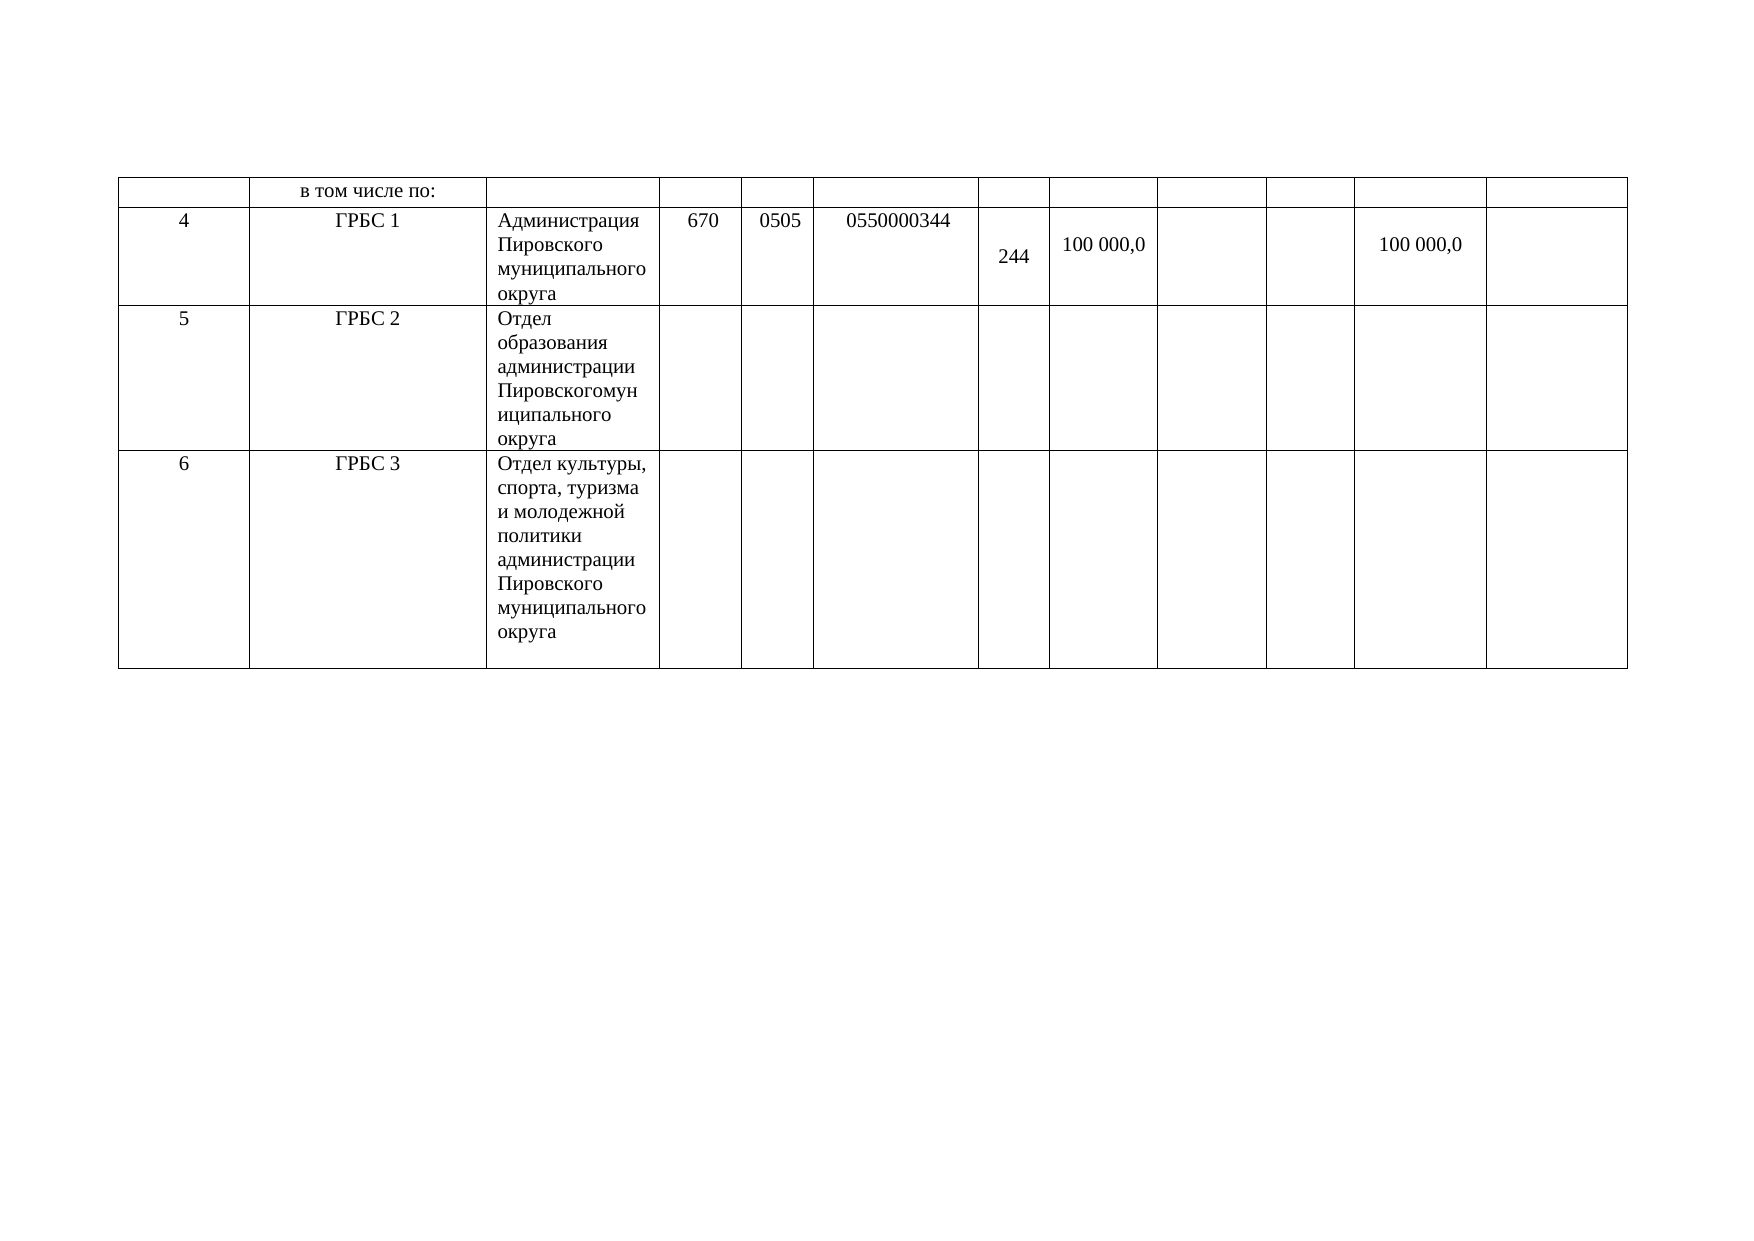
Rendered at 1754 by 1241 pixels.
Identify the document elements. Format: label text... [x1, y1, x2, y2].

table_cell [1355, 451, 1486, 667]
table_cell 5 [119, 306, 249, 450]
table_cell 100 000,0 [1355, 208, 1486, 304]
table_cell 100 000,0 [1050, 208, 1157, 304]
table_cell 0550000344 [814, 208, 978, 304]
table_cell [1267, 306, 1354, 450]
table_cell [979, 451, 1049, 667]
table_cell Отдел образования администрации Пировскогомуниципального округа [487, 306, 659, 450]
table_cell [1355, 178, 1486, 207]
table_cell [1267, 208, 1354, 304]
table_cell [979, 306, 1049, 450]
table_cell [1487, 306, 1627, 450]
table_cell [1487, 178, 1627, 207]
table_cell 0505 [742, 208, 813, 304]
table_cell [660, 178, 741, 207]
table_cell 244 [979, 208, 1049, 304]
table_cell Администрация Пировского муниципального округа [487, 208, 659, 304]
table_cell в том числе по: [250, 178, 486, 207]
table_cell [742, 306, 813, 450]
table_cell [1487, 208, 1627, 304]
table_cell [1158, 451, 1266, 667]
table_cell ГРБС 2 [250, 306, 486, 450]
table_cell [1267, 178, 1354, 207]
table_cell [1487, 451, 1627, 667]
table_cell Отдел культуры, спорта, туризма и молодежной политики администрации Пировского муниципального округа [487, 451, 659, 667]
table_cell 670 [660, 208, 741, 304]
table_cell 4 [119, 208, 249, 304]
table_cell 6 [119, 451, 249, 667]
table_cell [1267, 451, 1354, 667]
table_cell ГРБС 1 [250, 208, 486, 304]
table_cell [814, 178, 978, 207]
table_cell [660, 306, 741, 450]
table_cell [1050, 306, 1157, 450]
table_cell [742, 451, 813, 667]
table_cell [487, 178, 659, 207]
table_cell [979, 178, 1049, 207]
table_cell [1158, 208, 1266, 304]
table_cell [814, 451, 978, 667]
table_cell [742, 178, 813, 207]
table_cell [1050, 451, 1157, 667]
table_cell [814, 306, 978, 450]
table_cell [1050, 178, 1157, 207]
table_cell [660, 451, 741, 667]
table_cell [1355, 306, 1486, 450]
table_cell [1158, 178, 1266, 207]
table_cell [119, 178, 249, 207]
table_cell [1158, 306, 1266, 450]
table_cell ГРБС 3 [250, 451, 486, 667]
